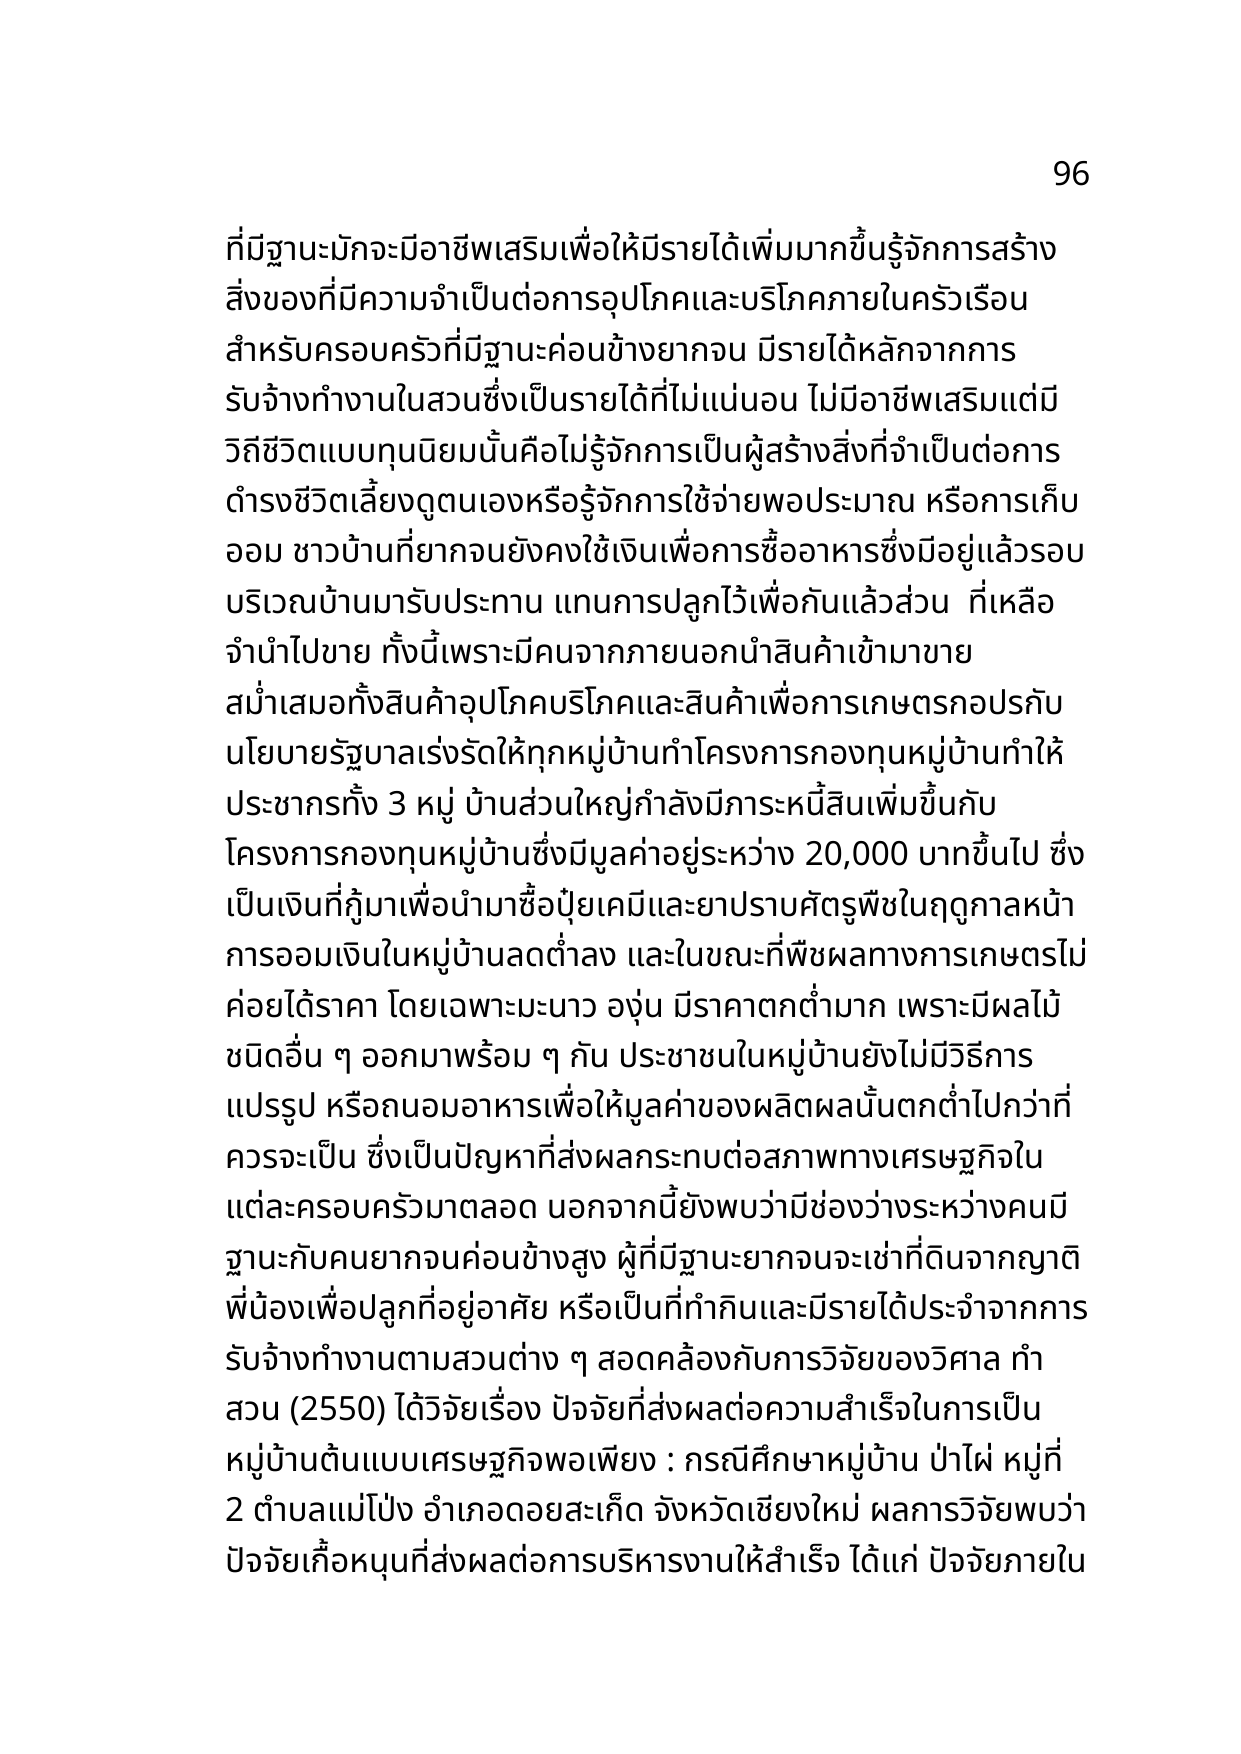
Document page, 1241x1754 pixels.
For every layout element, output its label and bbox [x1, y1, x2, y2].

text [225, 225, 1090, 1587]
